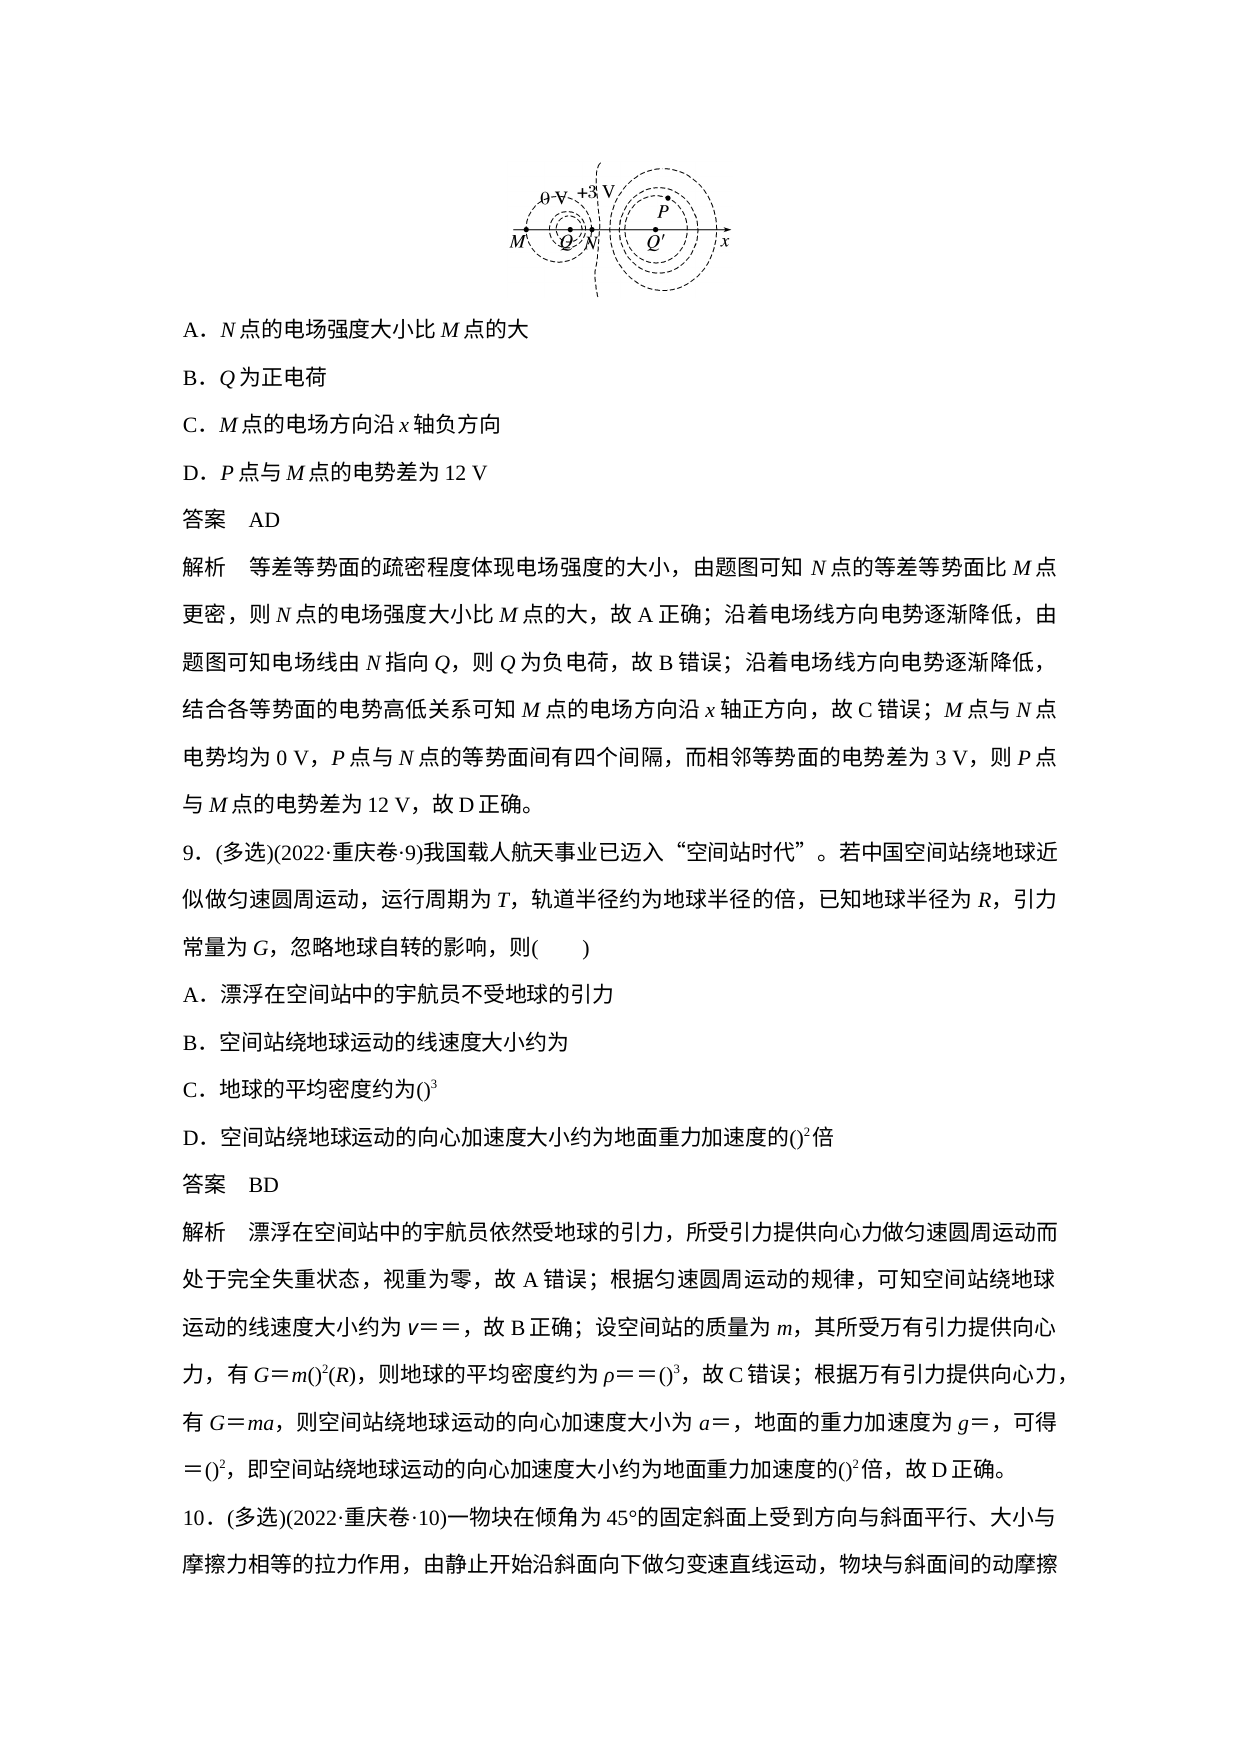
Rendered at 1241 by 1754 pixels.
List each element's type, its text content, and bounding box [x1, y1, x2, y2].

text 解析 漂浮在空间站中的宇航员依然受地球的引力，所受引力提供向心力做匀速圆周运动而处于完全失重状态，视重为零，故A错误；根据匀速圆周运动的规律，可知空间站绕地球运动的线速度大小约为v＝＝，故B正确；设空间站的质量为m，其所受万有引力提供向心力，有G＝m()2(R)，则地球的平均密度约为ρ＝＝()3，故C错误；根据万有引力提供向心力，有G＝ma，则空间站绕地球运动的向心加速度大小为a＝，地面的重力加速度为g＝，可得＝()2，即空间站绕地球运动的向心加速度大小约为地面重力加速度的()2倍，故D正确。 [183, 1215, 1058, 1484]
text C．M点的电场方向沿x轴负方向 [183, 407, 1058, 439]
text 9．(多选)(2022·重庆卷·9)我国载人航天事业已迈入“空间站时代”。若中国空间站绕地球近似做匀速圆周运动，运行周期为T，轨道半径约为地球半径的倍，已知地球半径为R，引力常量为G，忽略地球自转的影响，则( ) [183, 835, 1058, 961]
text 答案 BD [183, 1167, 1058, 1199]
text A．N点的电场强度大小比M点的大 [183, 312, 1058, 344]
text A．漂浮在空间站中的宇航员不受地球的引力 [183, 977, 1058, 1009]
picture [507, 161, 733, 298]
text B．空间站绕地球运动的线速度大小约为 [183, 1025, 1058, 1056]
text 答案 AD [183, 502, 1058, 534]
text D．空间站绕地球运动的向心加速度大小约为地面重力加速度的()2倍 [183, 1120, 1058, 1151]
text C．地球的平均密度约为()3 [183, 1072, 1058, 1104]
text D．P点与M点的电势差为12 V [183, 455, 1058, 486]
text B．Q为正电荷 [183, 360, 1058, 391]
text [183, 1500, 1058, 1579]
text 解析 等差等势面的疏密程度体现电场强度的大小，由题图可知N点的等差等势面比M点更密，则N点的电场强度大小比M点的大，故A正确；沿着电场线方向电势逐渐降低，由题图可知电场线由N指向Q，则Q为负电荷，故B错误；沿着电场线方向电势逐渐降低，结合各等势面的电势高低关系可知M点的电场方向沿x轴正方向，故C错误；M点与N点电势均为0 V，P点与N点的等势面间有四个间隔，而相邻等势面的电势差为3 V，则P点与M点的电势差为12 V，故D正确。 [183, 550, 1058, 819]
